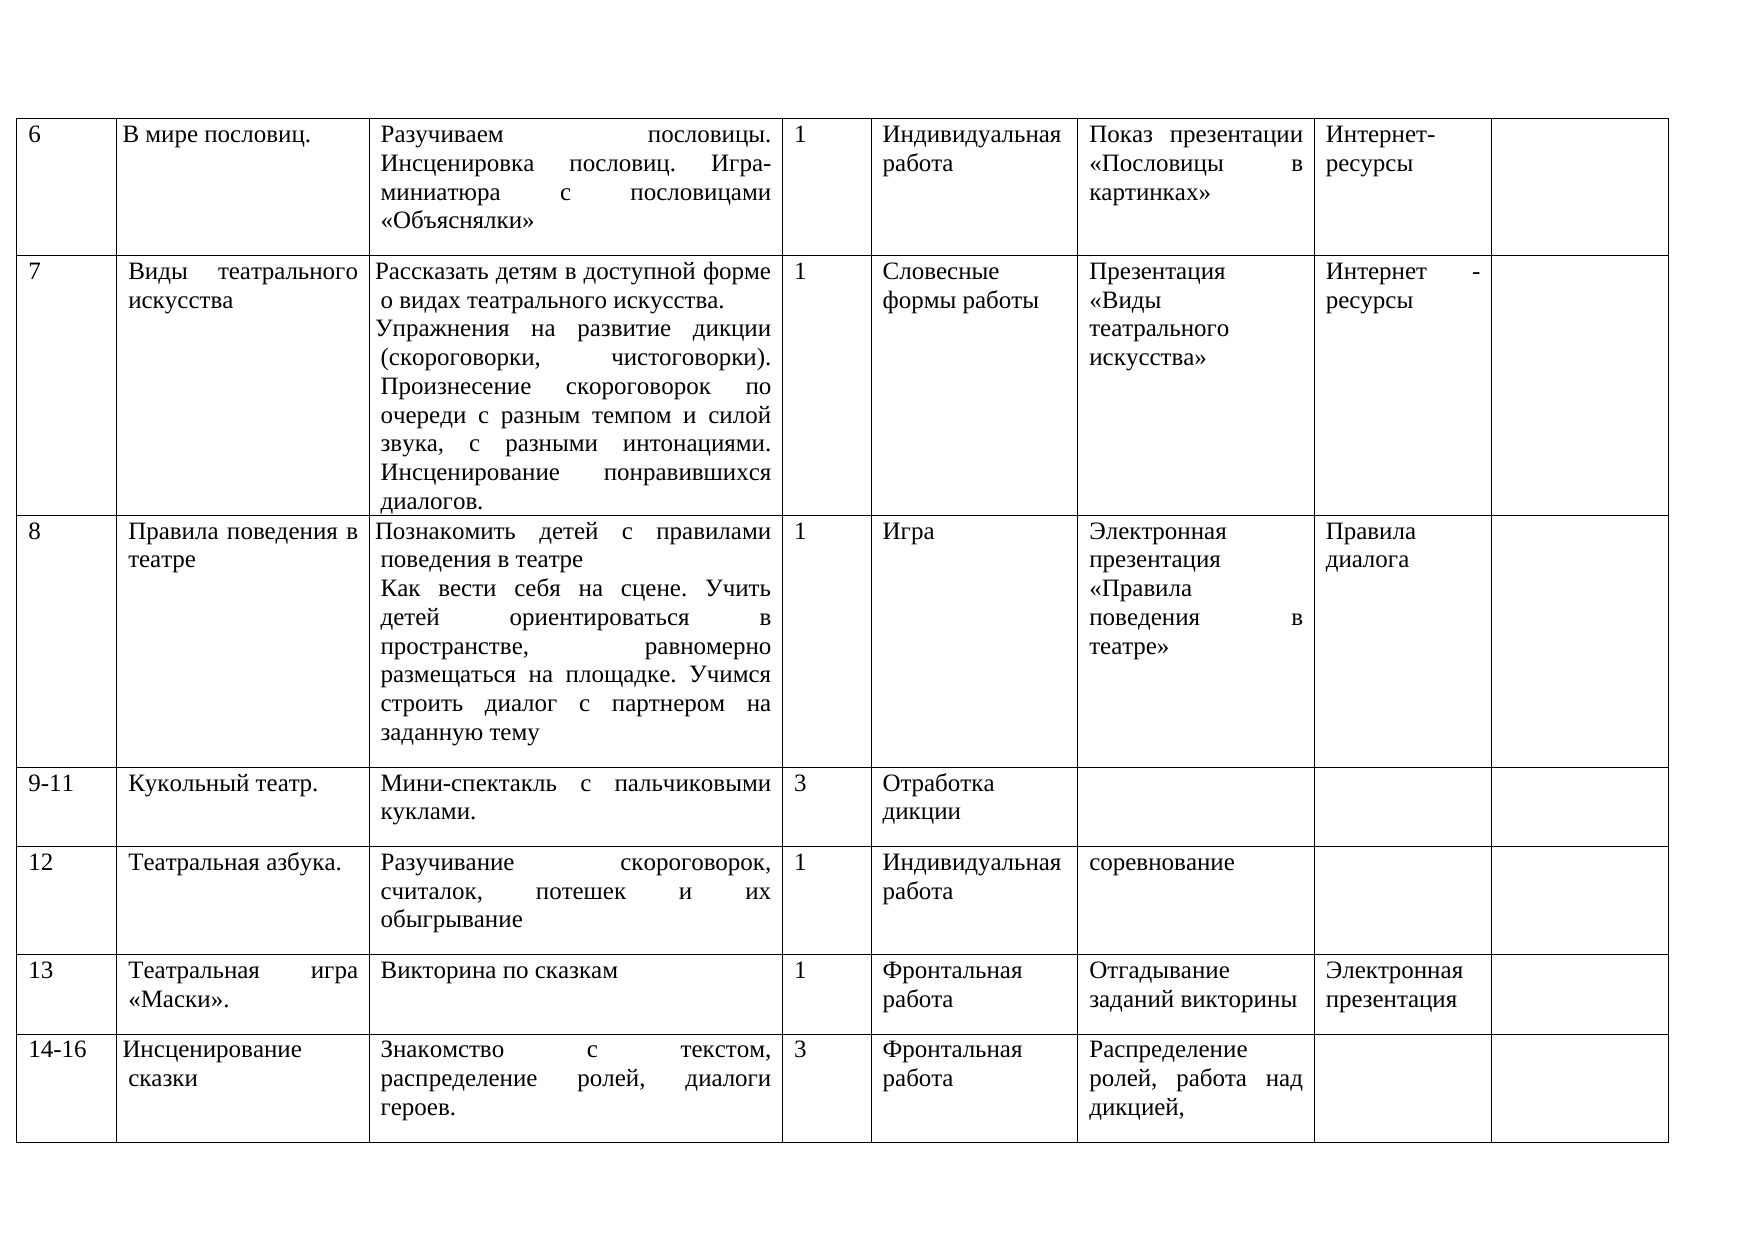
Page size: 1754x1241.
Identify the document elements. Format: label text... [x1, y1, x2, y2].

table_cell Разучивание скороговорок, считалок, потешек и их обыгрывание [370, 847, 782, 954]
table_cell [117, 1035, 369, 1142]
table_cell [370, 1035, 782, 1142]
table_cell [1078, 768, 1314, 846]
table_cell Кукольный театр. [117, 768, 369, 846]
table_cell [872, 119, 1077, 255]
table_cell Театральная азбука. [117, 847, 369, 954]
table_cell В мире пословиц. [117, 119, 369, 255]
table_cell Фронтальная работа [872, 1035, 1077, 1142]
table_cell Правила поведения в театре [117, 516, 369, 767]
table_cell [1492, 516, 1668, 767]
table_cell Фронтальная работа [872, 955, 1077, 1033]
table_cell Электронная презентация [1315, 955, 1491, 1033]
table_cell Театральная игра «Маски». [117, 955, 369, 1033]
table_cell Мини-спектакль с пальчиковыми куклами. [370, 768, 782, 846]
table_cell 9-11 [17, 768, 116, 846]
table_cell Игра [872, 516, 1077, 767]
table_cell [1315, 847, 1491, 954]
table_cell 3 [783, 768, 871, 846]
table_cell 6 [17, 119, 116, 255]
table_cell Разучиваем пословицы. Инсценировка пословиц. Игра-миниатюра с пословицами «Объяснялки» [370, 119, 782, 255]
table_cell Электронная презентация «Правила поведения в театре» [1078, 516, 1314, 767]
table_cell Викторина по сказкам [370, 955, 782, 1033]
table_cell Презентация «Виды театрального искусства» [1078, 256, 1314, 515]
table_cell [1492, 847, 1668, 954]
table_cell Отгадывание заданий викторины [1078, 955, 1314, 1033]
table_cell 1 [783, 119, 871, 255]
table_cell [1492, 768, 1668, 846]
table_cell соревнование [1078, 847, 1314, 954]
table_cell [1492, 1035, 1668, 1142]
table_cell Показ презентации «Пословицы в картинках» [1078, 119, 1314, 255]
table_cell 1 [783, 516, 871, 767]
table_cell Отработка дикции [872, 768, 1077, 846]
table_cell [1492, 256, 1668, 515]
table_cell 1 [783, 847, 871, 954]
table_cell Правила диалога [1315, 516, 1491, 767]
table_cell [1315, 768, 1491, 846]
table_cell 1 [783, 955, 871, 1033]
table_cell Рассказать детям в доступной форме о видах театрального искусства. Упражнения на развитие дикции (скороговорки, чистоговорки). Произнесение скороговорок по очереди с разным темпом и силой звука, с разными интонациями. Инсценирование понравившихся диалогов. [370, 256, 782, 515]
table_cell [1315, 1035, 1491, 1142]
table_cell Интернет-ресурсы [1315, 119, 1491, 255]
table_cell 14-16 [17, 1035, 116, 1142]
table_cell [1078, 1035, 1314, 1142]
table_cell Интернет - ресурсы [1315, 256, 1491, 515]
table_cell 3 [783, 1035, 871, 1142]
table_cell 12 [17, 847, 116, 954]
table_cell 7 [17, 256, 116, 515]
table_cell 1 [783, 256, 871, 515]
table_cell Индивидуальная работа [872, 847, 1077, 954]
table_cell Словесные формы работы [872, 256, 1077, 515]
table_cell [1492, 119, 1668, 255]
table_cell 8 [17, 516, 116, 767]
table_cell 13 [17, 955, 116, 1033]
table_cell [1492, 955, 1668, 1033]
table_cell Виды театрального искусства [117, 256, 369, 515]
table_cell Познакомить детей с правилами поведения в театре Как вести себя на сцене. Учить детей ориентироваться в пространстве, равномерно размещаться на площадке. Учимся строить диалог с партнером на заданную тему [370, 516, 782, 767]
